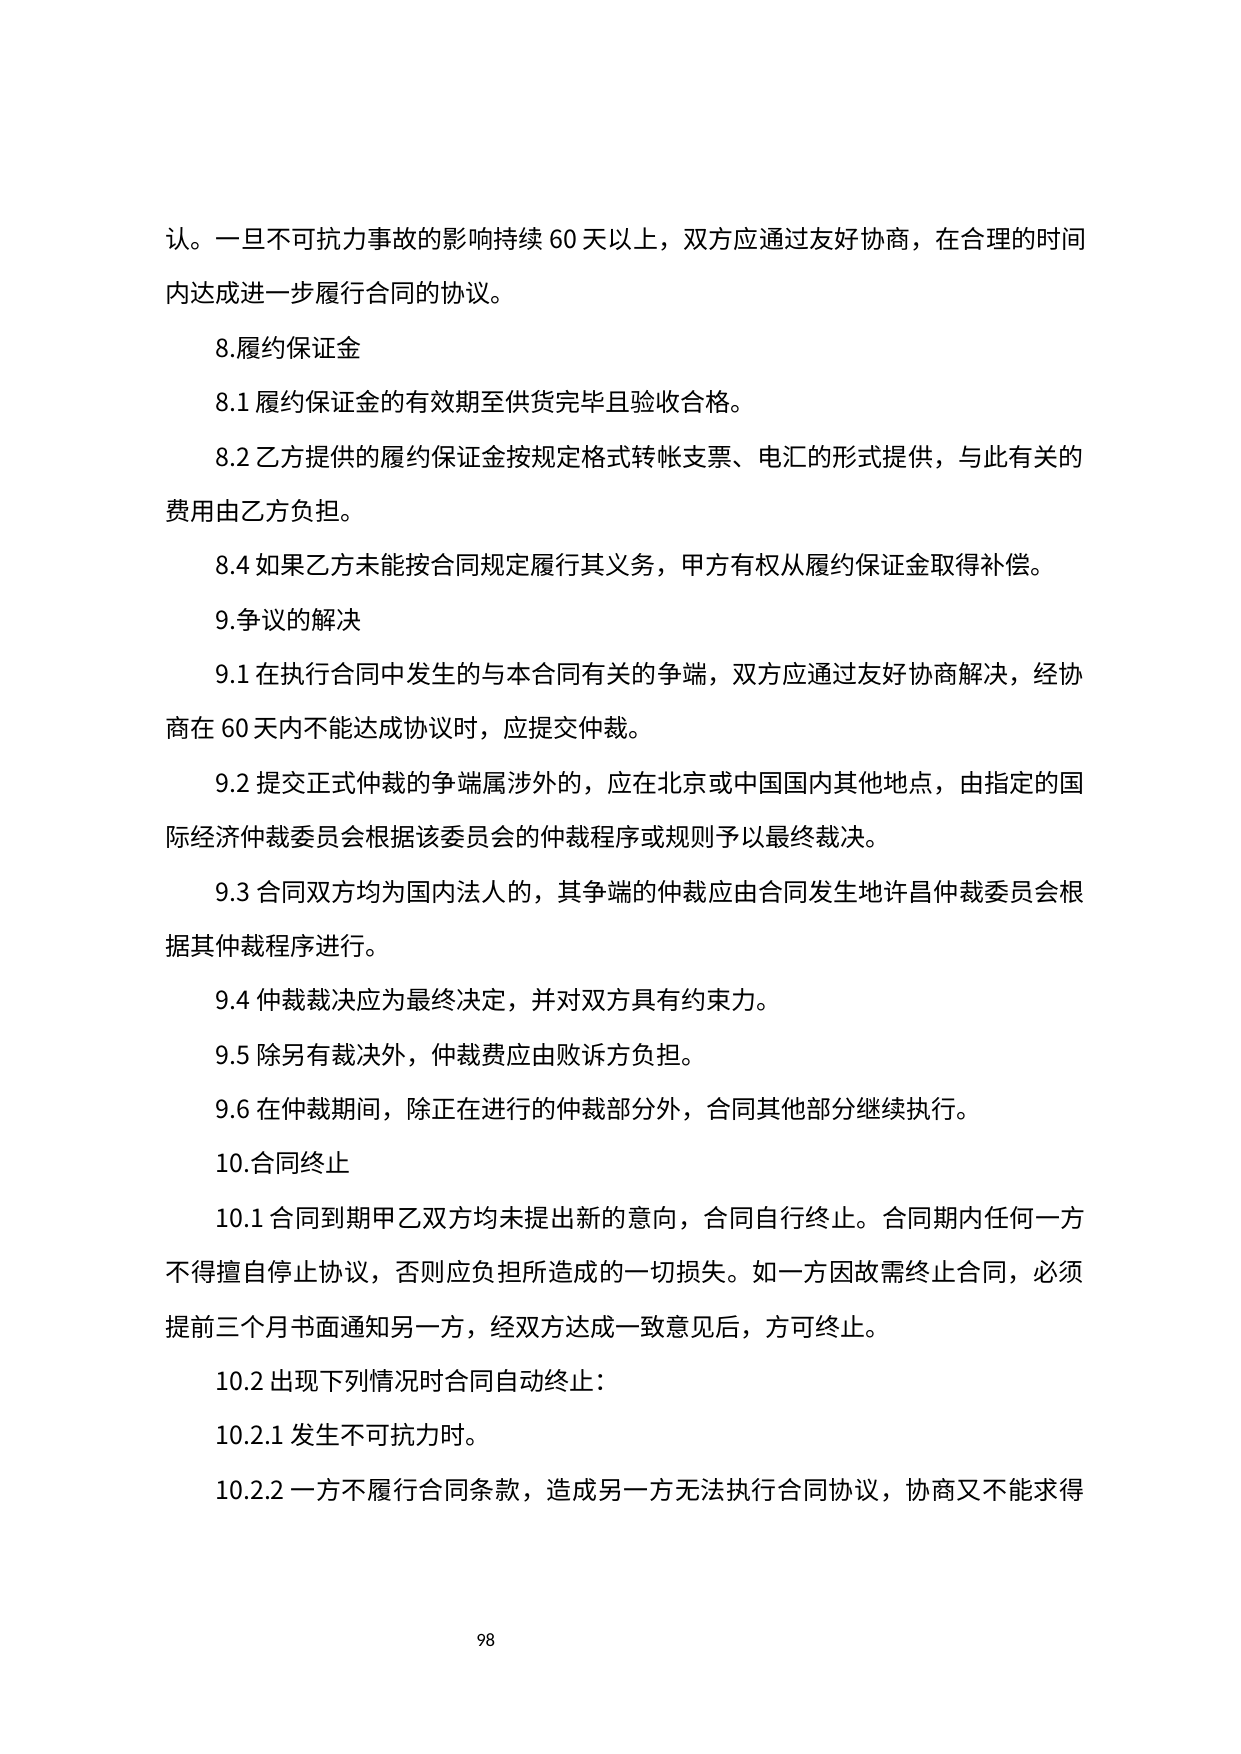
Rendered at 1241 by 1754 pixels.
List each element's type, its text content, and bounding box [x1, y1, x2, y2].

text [165, 219, 1087, 310]
text 8.1履约保证金的有效期至供货完毕且验收合格。 [165, 383, 1087, 419]
text 8.4如果乙方未能按合同规定履行其义务，甲方有权从履约保证金取得补偿。 [165, 546, 1087, 582]
text 9.4 仲裁裁决应为最终决定，并对双方具有约束力。 [165, 981, 1087, 1017]
text 10.合同终止 [165, 1144, 1087, 1180]
text 9.5 除另有裁决外，仲裁费应由败诉方负担。 [165, 1035, 1087, 1071]
text 9.1在执行合同中发生的与本合同有关的争端，双方应通过友好协商解决，经协商在 60天内不能达成协议时，应提交仲裁。 [165, 654, 1087, 745]
text 10.2 出现下列情况时合同自动终止： [165, 1361, 1087, 1398]
text 9.2 提交正式仲裁的争端属涉外的，应在北京或中国国内其他地点，由指定的国际经济仲裁委员会根据该委员会的仲裁程序或规则予以最终裁决。 [165, 763, 1087, 854]
text 10.2.1发生不可抗力时。 [165, 1416, 1087, 1452]
text 8.履约保证金 [165, 328, 1087, 364]
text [165, 1470, 1087, 1506]
text 9.6 在仲裁期间，除正在进行的仲裁部分外，合同其他部分继续执行。 [165, 1089, 1087, 1126]
text 9.争议的解决 [165, 600, 1087, 636]
text 8.2乙方提供的履约保证金按规定格式转帐支票、电汇的形式提供，与此有关的费用由乙方负担。 [165, 437, 1087, 528]
text 9.3 合同双方均为国内法人的，其争端的仲裁应由合同发生地许昌仲裁委员会根据其仲裁程序进行。 [165, 872, 1087, 963]
text 10.1合同到期甲乙双方均未提出新的意向，合同自行终止。合同期内任何一方不得擅自停止协议，否则应负担所造成的一切损失。如一方因故需终止合同，必须提前三个月书面通知另一方，经双方达成一致意见后，方可终止。 [165, 1198, 1087, 1343]
